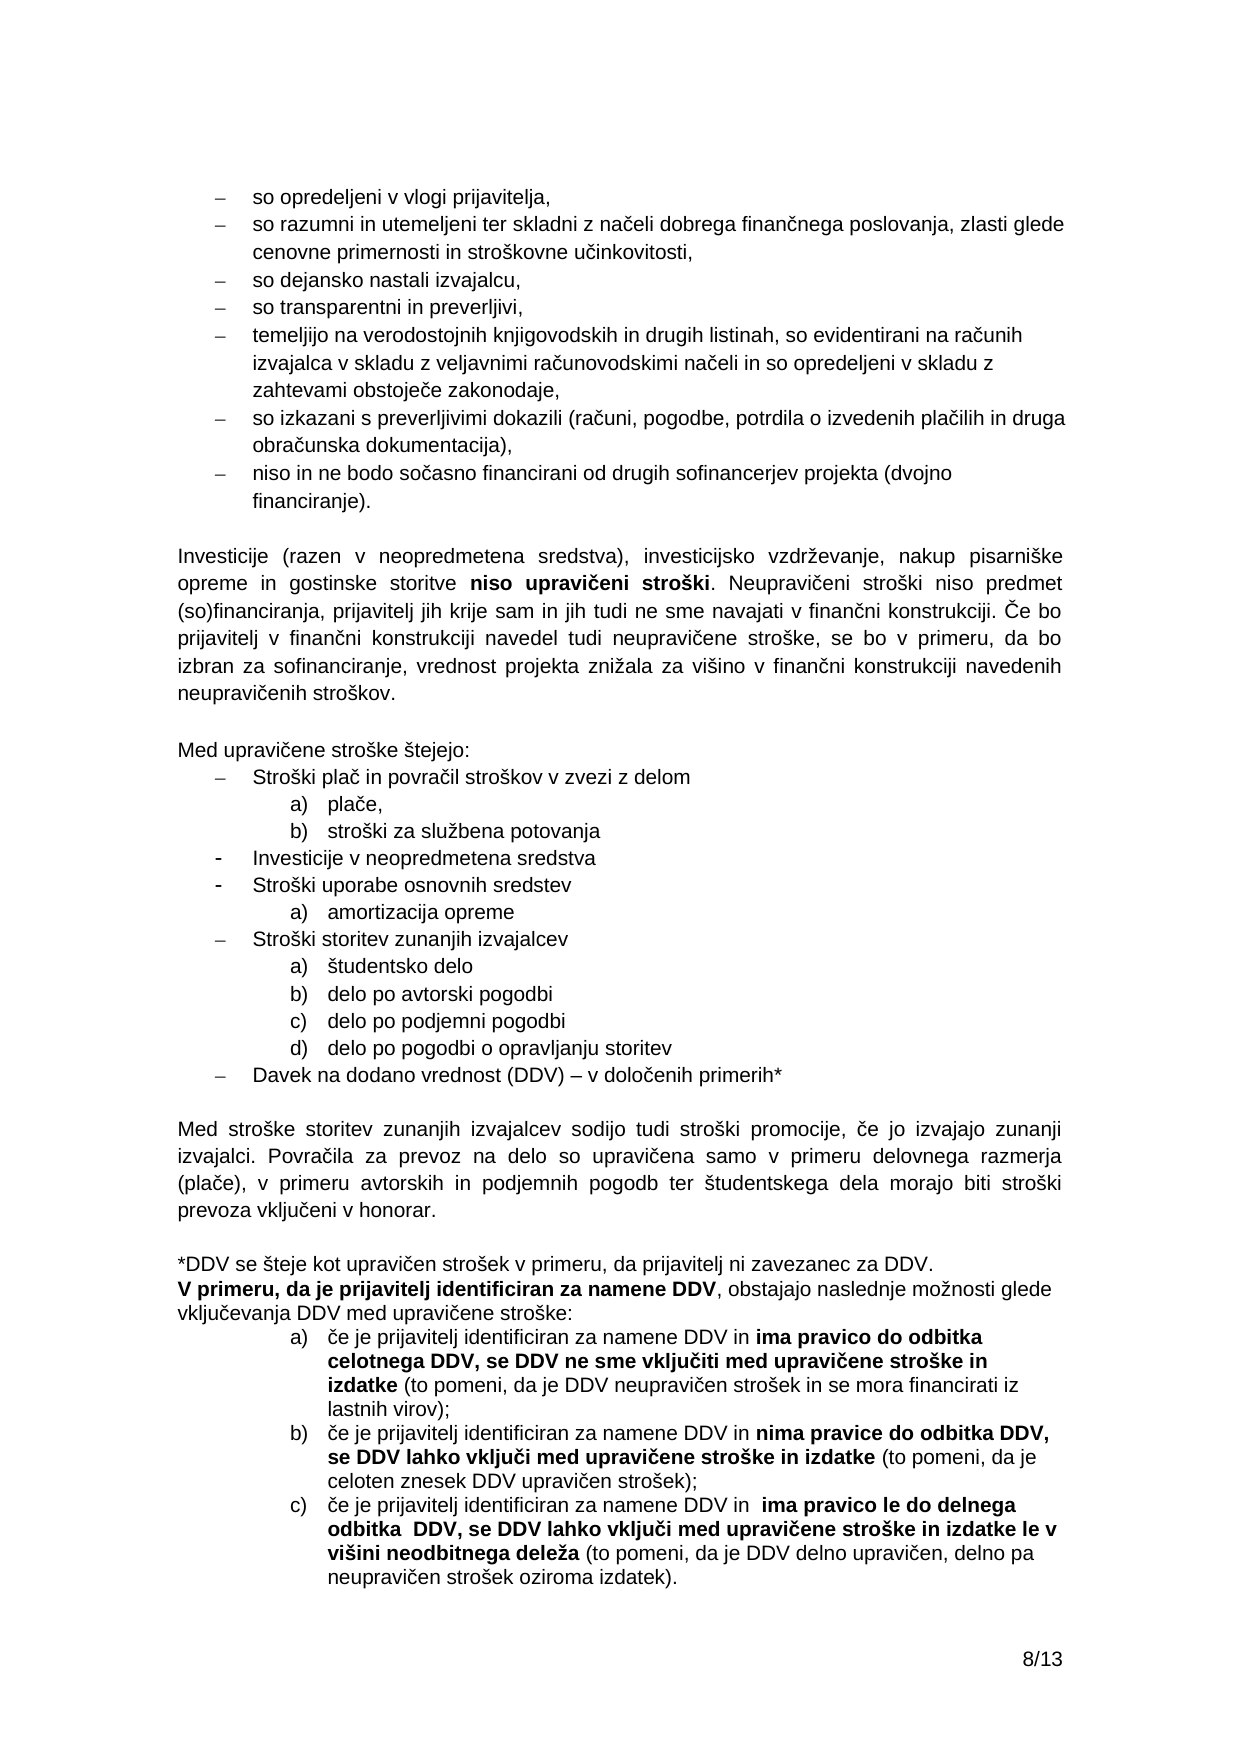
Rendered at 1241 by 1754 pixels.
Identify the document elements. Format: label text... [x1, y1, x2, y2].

list stroški za službena potovanja [290, 817, 1063, 844]
list delo po avtorski pogodbi [290, 979, 1063, 1006]
list če je prijavitelj identificiran za namene DDV in ima pravico le do delnega odbitka DDV, se DDV lahko vključi med upravičene stroške in izdatke le v višini neodbitnega deleža (to pomeni, da je DDV delno upravičen, delno pa neupravičen strošek oziroma izdatek). [290, 1493, 1063, 1589]
list amortizacija opreme [290, 898, 1063, 925]
list Stroški plač in povračil stroškov v zvezi z delom [215, 763, 1063, 790]
text Investicije (razen v neopredmetena sredstva), investicijsko vzdrževanje, nakup pisarniške opreme in gostinske storitve niso upravičeni stroški. Neupravičeni stroški niso predmet (so)financiranja, prijavitelj jih krije sam in jih tudi ne sme navajati v finančni konstrukciji. Če bo prijavitelj v finančni konstrukciji navedel tudi neupravičene stroške, se bo v primeru, da bo izbran za sofinanciranje, vrednost projekta znižala za višino v finančni konstrukciji navedenih neupravičenih stroškov. [177, 543, 1063, 705]
list niso in ne bodo sočasno financirani od drugih sofinancerjev projekta (dvojno financiranje). [215, 461, 1066, 512]
list plače, [290, 790, 1063, 817]
list so dejansko nastali izvajalcu, [215, 267, 1066, 292]
list delo po podjemni pogodbi [290, 1006, 1063, 1033]
list temeljijo na verodostojnih knjigovodskih in drugih listinah, so evidentirani na računih izvajalca v skladu z veljavnimi računovodskimi načeli in so opredeljeni v skladu z zahtevami obstoječe zakonodaje, [215, 323, 1066, 402]
list Investicije v neopredmetena sredstva [215, 844, 1063, 871]
list so razumni in utemeljeni ter skladni z načeli dobrega finančnega poslovanja, zlasti glede cenovne primernosti in stroškovne učinkovitosti, [215, 212, 1066, 264]
list Med stroške storitev zunanjih izvajalcev sodijo tudi stroški promocije, če jo izvajajo zunanji izvajalci. Povračila za prevoz na delo so upravičena samo v primeru delovnega razmerja (plače), v primeru avtorskih in podjemnih pogodb ter študentskega dela morajo biti stroški prevoza vključeni v honorar. [177, 1115, 1063, 1223]
text Med upravičene stroške štejejo: [177, 736, 1063, 763]
list so transparentni in preverljivi, [215, 295, 1066, 319]
list Davek na dodano vrednost (DDV) – v določenih primerih* [215, 1061, 1063, 1088]
list Stroški storitev zunanjih izvajalcev [215, 925, 1063, 952]
list V primeru, da je prijavitelj identificiran za namene DDV, obstajajo naslednje možnosti glede vključevanja DDV med upravičene stroške: [177, 1277, 1063, 1325]
list delo po pogodbi o opravljanju storitev [290, 1033, 1063, 1061]
list *DDV se šteje kot upravičen strošek v primeru, da prijavitelj ni zavezanec za DDV. [177, 1250, 1063, 1277]
list so izkazani s preverljivimi dokazili (računi, pogodbe, potrdila o izvedenih plačilih in druga obračunska dokumentacija), [215, 406, 1066, 457]
list Stroški uporabe osnovnih sredstev [215, 871, 1063, 898]
list študentsko delo [290, 952, 1063, 979]
list če je prijavitelj identificiran za namene DDV in ima pravico do odbitka celotnega DDV, se DDV ne sme vključiti med upravičene stroške in izdatke (to pomeni, da je DDV neupravičen strošek in se mora financirati iz lastnih virov); [290, 1325, 1063, 1421]
list so opredeljeni v vlogi prijavitelja, [215, 184, 1066, 209]
list če je prijavitelj identificiran za namene DDV in nima pravice do odbitka DDV, se DDV lahko vključi med upravičene stroške in izdatke (to pomeni, da je celoten znesek DDV upravičen strošek); [290, 1421, 1063, 1493]
